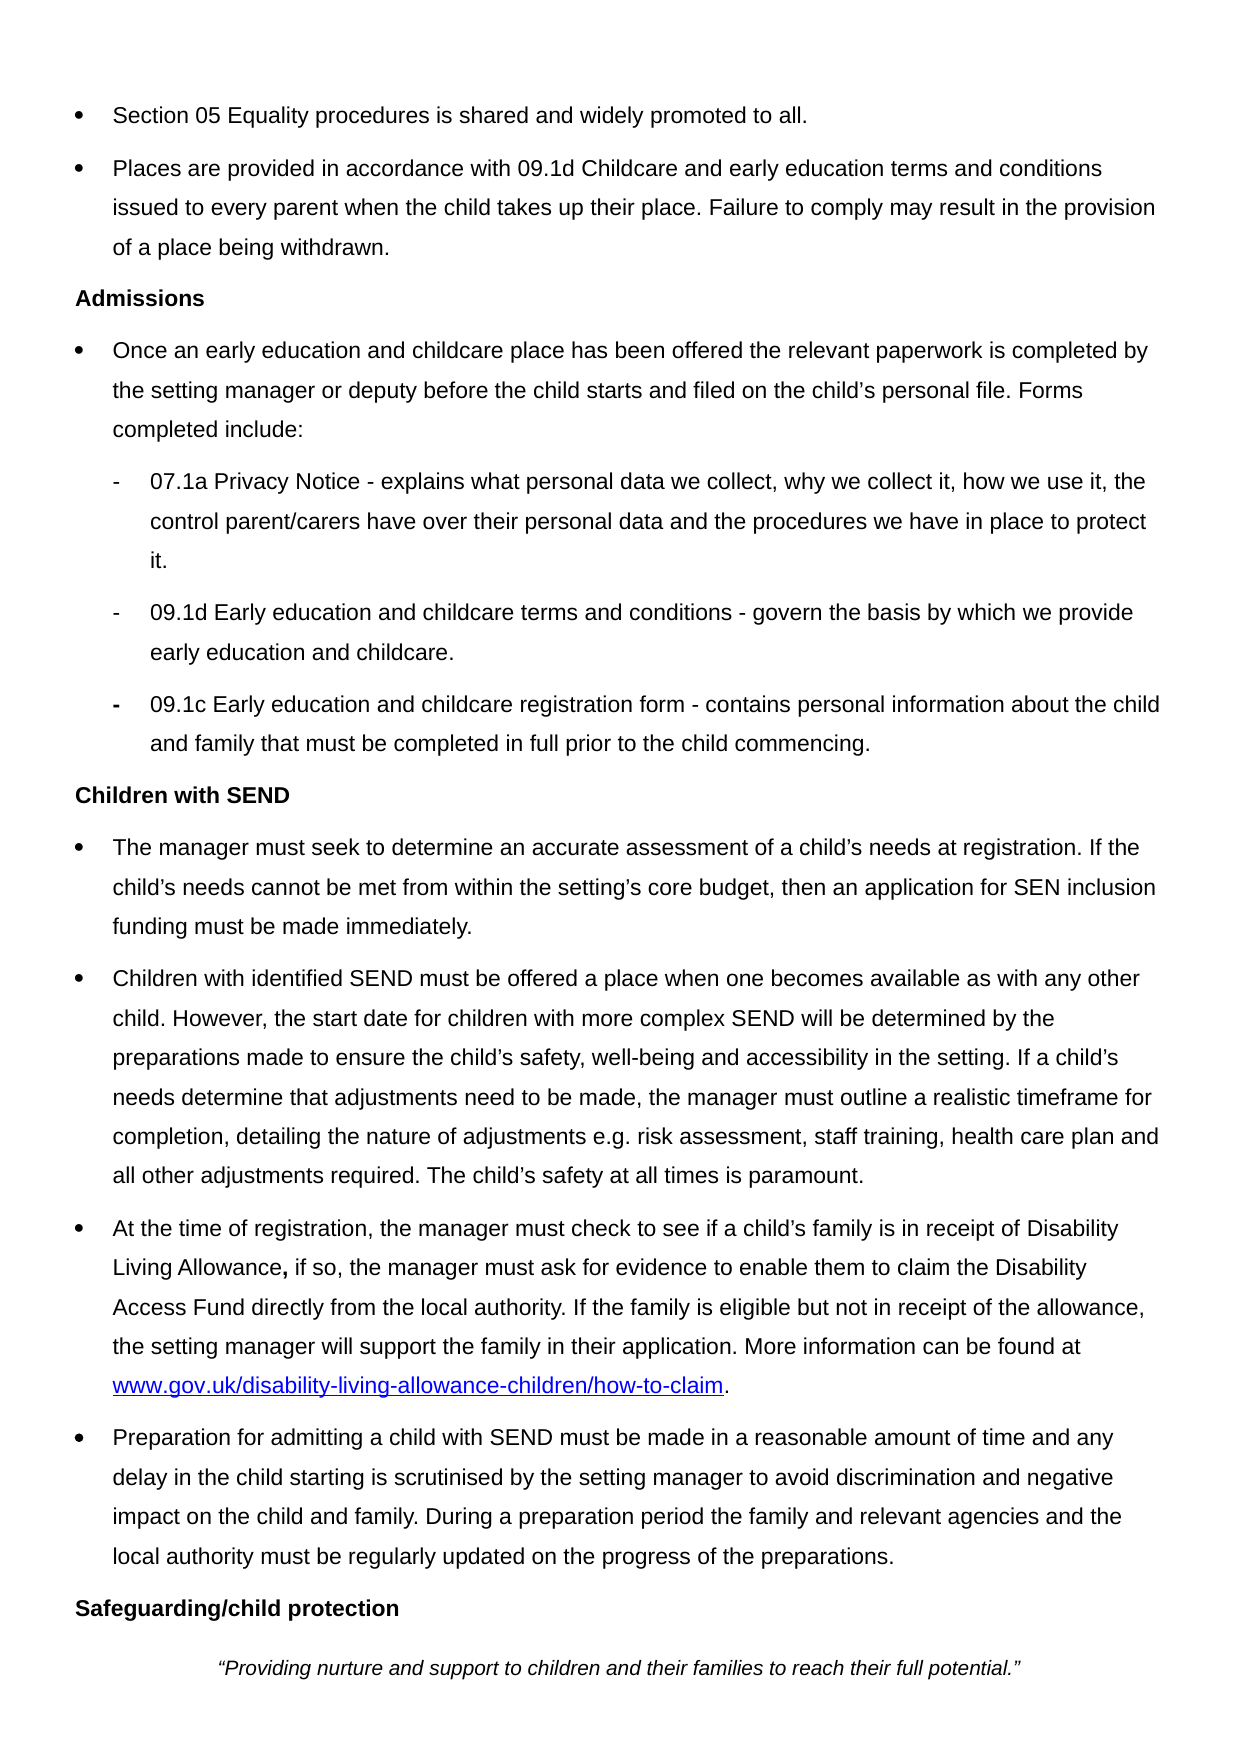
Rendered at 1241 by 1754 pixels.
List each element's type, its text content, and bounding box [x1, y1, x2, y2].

text Admissions [75, 285, 1165, 312]
list Children with identified SEND must be offered a place when one becomes available as with any other child. However, the start date for children with more complex SEND will be determined by the preparations made to ensure the child’s safety, well-being and accessibility in the setting. If a child’s needs determine that adjustments need to be made, the manager must outline a realistic timeframe for completion, detailing the nature of adjustments e.g. risk assessment, staff training, health care plan and all other adjustments required. The child’s safety at all times is paramount. [75, 965, 1165, 1189]
list 09.1c Early education and childcare registration form - contains personal information about the child and family that must be completed in full prior to the child commencing. [112, 691, 1165, 757]
subtitle 09.1d Early education and childcare terms and conditions - govern the basis by which we provide early education and childcare. [112, 599, 1165, 665]
list The manager must seek to determine an accurate assessment of a child’s needs at registration. If the child’s needs cannot be met from within the setting’s core budget, then an application for SEN inclusion funding must be made immediately. [75, 834, 1165, 939]
text Safeguarding/child protection [75, 1595, 1165, 1621]
subtitle 07.1a Privacy Notice - explains what personal data we collect, why we collect it, how we use it, the control parent/carers have over their personal data and the procedures we have in place to protect it. [112, 468, 1165, 574]
text Children with SEND [75, 782, 1165, 808]
list Preparation for admitting a child with SEND must be made in a reasonable amount of time and any delay in the child starting is scrutinised by the setting manager to avoid discrimination and negative impact on the child and family. During a preparation period the family and relevant agencies and the local authority must be regularly updated on the progress of the preparations. [75, 1424, 1165, 1569]
list Once an early education and childcare place has been offered the relevant paperwork is completed by the setting manager or deputy before the child starts and filed on the child’s personal file. Forms completed include: [75, 337, 1165, 443]
list Section 05 Equality procedures is shared and widely promoted to all. [75, 102, 1165, 129]
list At the time of registration, the manager must check to see if a child’s family is in receipt of Disability Living Allowance, if so, the manager must ask for evidence to enable them to claim the Disability Access Fund directly from the local authority. If the family is eligible but not in receipt of the allowance, the setting manager will support the family in their application. More information can be found at www.gov.uk/disability-living-allowance-children/how-to-claim. [75, 1214, 1165, 1399]
list Places are provided in accordance with 09.1d Childcare and early education terms and conditions issued to every parent when the child takes up their place. Failure to comply may result in the provision of a place being withdrawn. [75, 154, 1165, 260]
